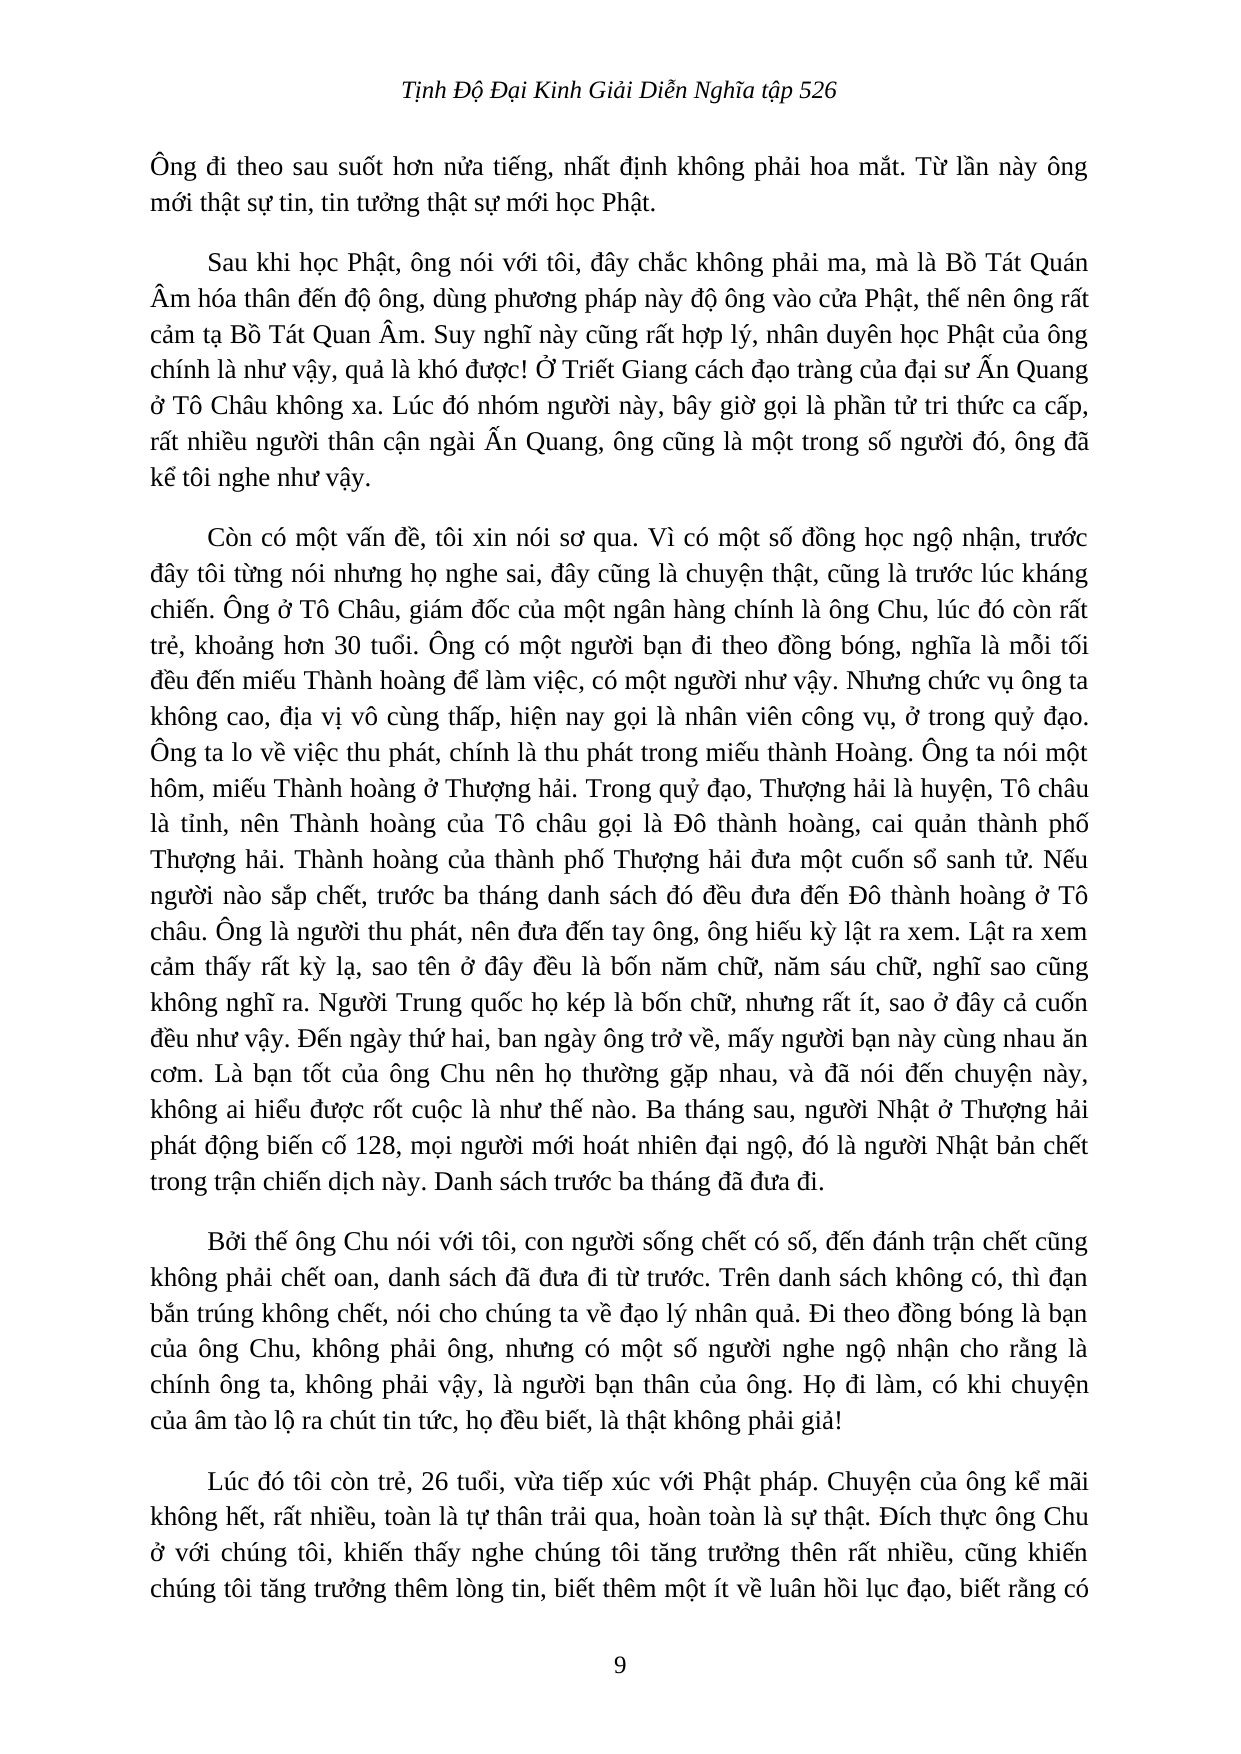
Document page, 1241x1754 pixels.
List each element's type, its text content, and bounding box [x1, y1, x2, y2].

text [150, 150, 1090, 217]
text Còn có một vấn đề, tôi xin nói sơ qua. Vì có một số đồng học ngộ nhận, trước đây tôi từng nói nhưng họ nghe sai, đây cũng là chuyện thật, cũng là trước lúc kháng chiến. Ông ở Tô Châu, giám đốc của một ngân hàng chính là ông Chu, lúc đó còn rất trẻ, khoảng hơn 30 tuổi. Ông có một người bạn đi theo đồng bóng, nghĩa là mỗi tối đều đến miếu Thành hoàng để làm việc, có một người như vậy. Nhưng chức vụ ông ta không cao, địa vị vô cùng thấp, hiện nay gọi là nhân viên công vụ, ở trong quỷ đạo. Ông ta lo về việc thu phát, chính là thu phát trong miếu thành Hoàng. Ông ta nói một hôm, miếu Thành hoàng ở Thượng hải. Trong quỷ đạo, Thượng hải là huyện, Tô châu là tỉnh, nên Thành hoàng của Tô châu gọi là Đô thành hoàng, cai quản thành phố Thượng hải. Thành hoàng của thành phố Thượng hải đưa một cuốn sổ sanh tử. Nếu người nào sắp chết, trước ba tháng danh sách đó đều đưa đến Đô thành hoàng ở Tô châu. Ông là người thu phát, nên đưa đến tay ông, ông hiếu kỳ lật ra xem. Lật ra xem cảm thấy rất kỳ lạ, sao tên ở đây đều là bốn năm chữ, năm sáu chữ, nghĩ sao cũng không nghĩ ra. Người Trung quốc họ kép là bốn chữ, nhưng rất ít, sao ở đây cả cuốn đều như vậy. Đến ngày thứ hai, ban ngày ông trở về, mấy người bạn này cùng nhau ăn cơm. Là bạn tốt của ông Chu nên họ thường gặp nhau, và đã nói đến chuyện này, không ai hiểu được rốt cuộc là như thế nào. Ba tháng sau, người Nhật ở Thượng hải phát động biến cố 128, mọi người mới hoát nhiên đại ngộ, đó là người Nhật bản chết trong trận chiến dịch này. Danh sách trước ba tháng đã đưa đi. [150, 522, 1090, 1196]
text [150, 1465, 1090, 1603]
text Sau khi học Phật, ông nói với tôi, đây chắc không phải ma, mà là Bồ Tát Quán Âm hóa thân đến độ ông, dùng phương pháp này độ ông vào cửa Phật, thế nên ông rất cảm tạ Bồ Tát Quan Âm. Suy nghĩ này cũng rất hợp lý, nhân duyên học Phật của ông chính là như vậy, quả là khó được! Ở Triết Giang cách đạo tràng của đại sư Ấn Quang ở Tô Châu không xa. Lúc đó nhóm người này, bây giờ gọi là phần tử tri thức ca cấp, rất nhiều người thân cận ngài Ấn Quang, ông cũng là một trong số người đó, ông đã kể tôi nghe như vậy. [150, 246, 1090, 492]
text Bởi thế ông Chu nói với tôi, con người sống chết có số, đến đánh trận chết cũng không phải chết oan, danh sách đã đưa đi từ trước. Trên danh sách không có, thì đạn bắn trúng không chết, nói cho chúng ta về đạo lý nhân quả. Đi theo đồng bóng là bạn của ông Chu, không phải ông, nhưng có một số người nghe ngộ nhận cho rằng là chính ông ta, không phải vậy, là người bạn thân của ông. Họ đi làm, có khi chuyện của âm tào lộ ra chút tin tức, họ đều biết, là thật không phải giả! [150, 1225, 1090, 1435]
